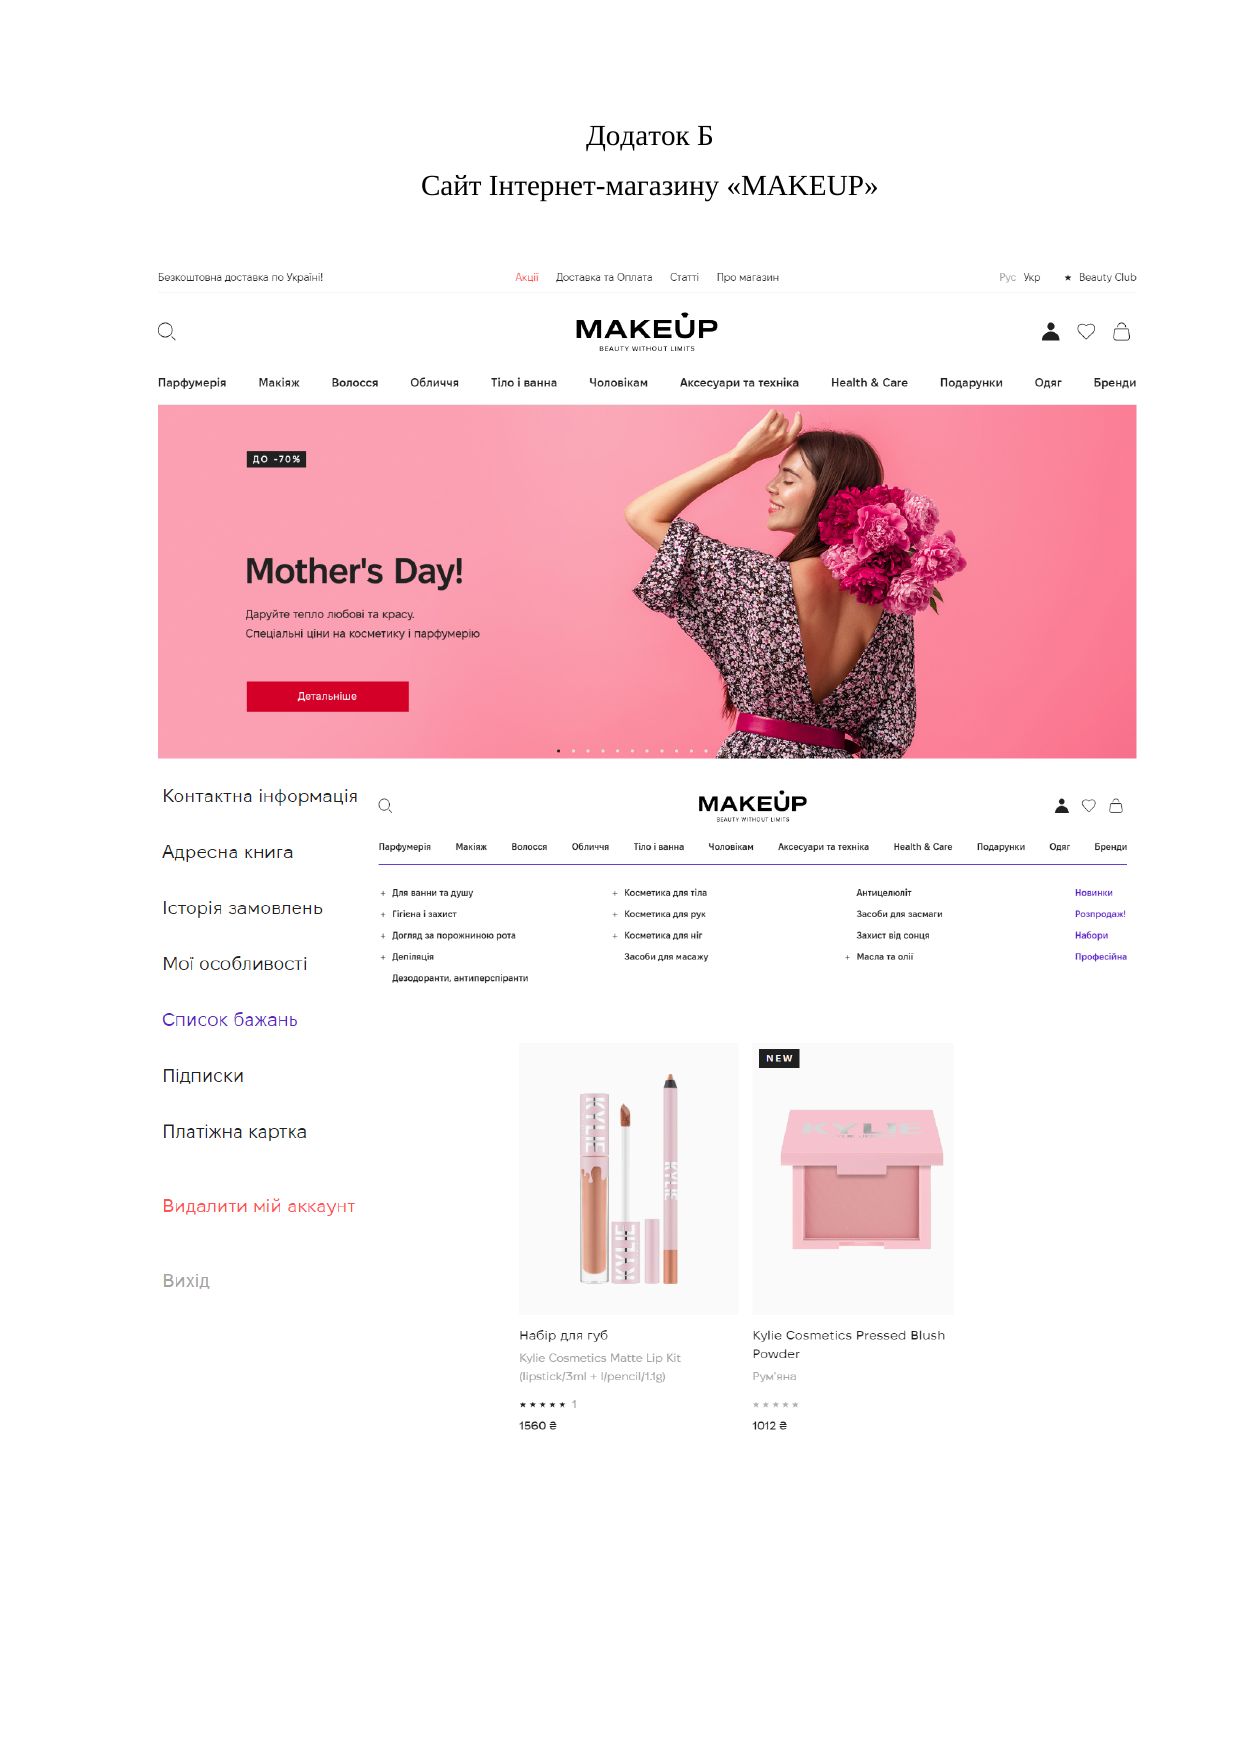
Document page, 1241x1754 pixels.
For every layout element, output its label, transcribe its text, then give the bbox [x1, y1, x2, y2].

text Додаток Б [148, 118, 1152, 152]
picture [147, 269, 1152, 764]
picture [147, 777, 1163, 1475]
text Сайт Інтернет-магазину «MAKEUP» [148, 168, 1152, 202]
